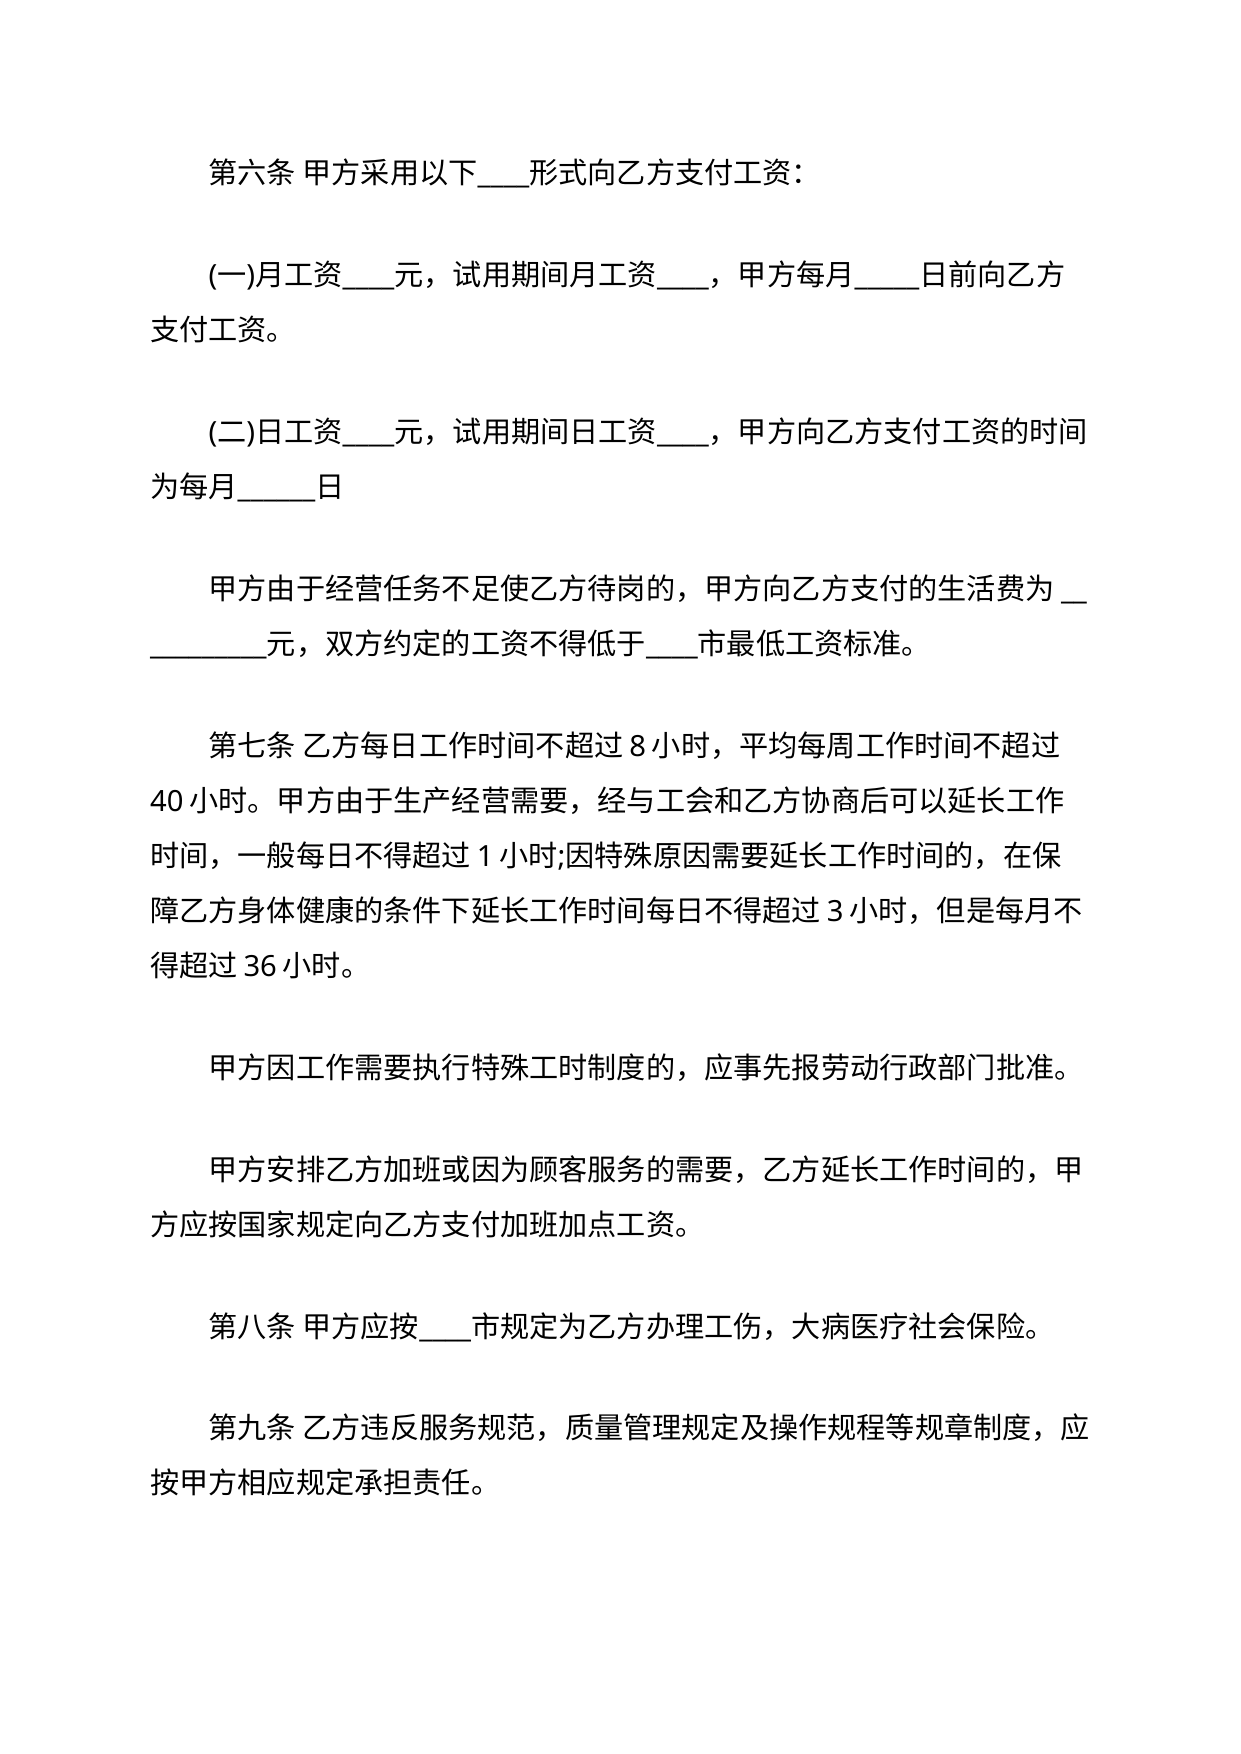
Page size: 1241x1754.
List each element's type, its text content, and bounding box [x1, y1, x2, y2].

text 甲方安排乙方加班或因为顾客服务的需要，乙方延长工作时间的，甲方应按国家规定向乙方支付加班加点工资。 [150, 1146, 1090, 1244]
text 甲方因工作需要执行特殊工时制度的，应事先报劳动行政部门批准。 [150, 1045, 1090, 1087]
text 第九条 乙方违反服务规范，质量管理规定及操作规程等规章制度，应按甲方相应规定承担责任。 [150, 1405, 1090, 1502]
text (二)日工资____元，试用期间日工资____，甲方向乙方支付工资的时间为每月______日 [150, 409, 1090, 506]
text 第八条 甲方应按____市规定为乙方办理工伤，大病医疗社会保险。 [150, 1303, 1090, 1346]
text 甲方由于经营任务不足使乙方待岗的，甲方向乙方支付的生活费为 ___________元，双方约定的工资不得低于____市最低工资标准。 [150, 566, 1090, 663]
text 第七条 乙方每日工作时间不超过8小时，平均每周工作时间不超过40小时。甲方由于生产经营需要，经与工会和乙方协商后可以延长工作时间，一般每日不得超过1小时;因特殊原因需要延长工作时间的，在保障乙方身体健康的条件下延长工作时间每日不得超过3小时，但是每月不得超过36小时。 [150, 723, 1090, 985]
text 第六条 甲方采用以下____形式向乙方支付工资： [150, 150, 1090, 192]
text (一)月工资____元，试用期间月工资____，甲方每月_____日前向乙方支付工资。 [150, 252, 1090, 349]
